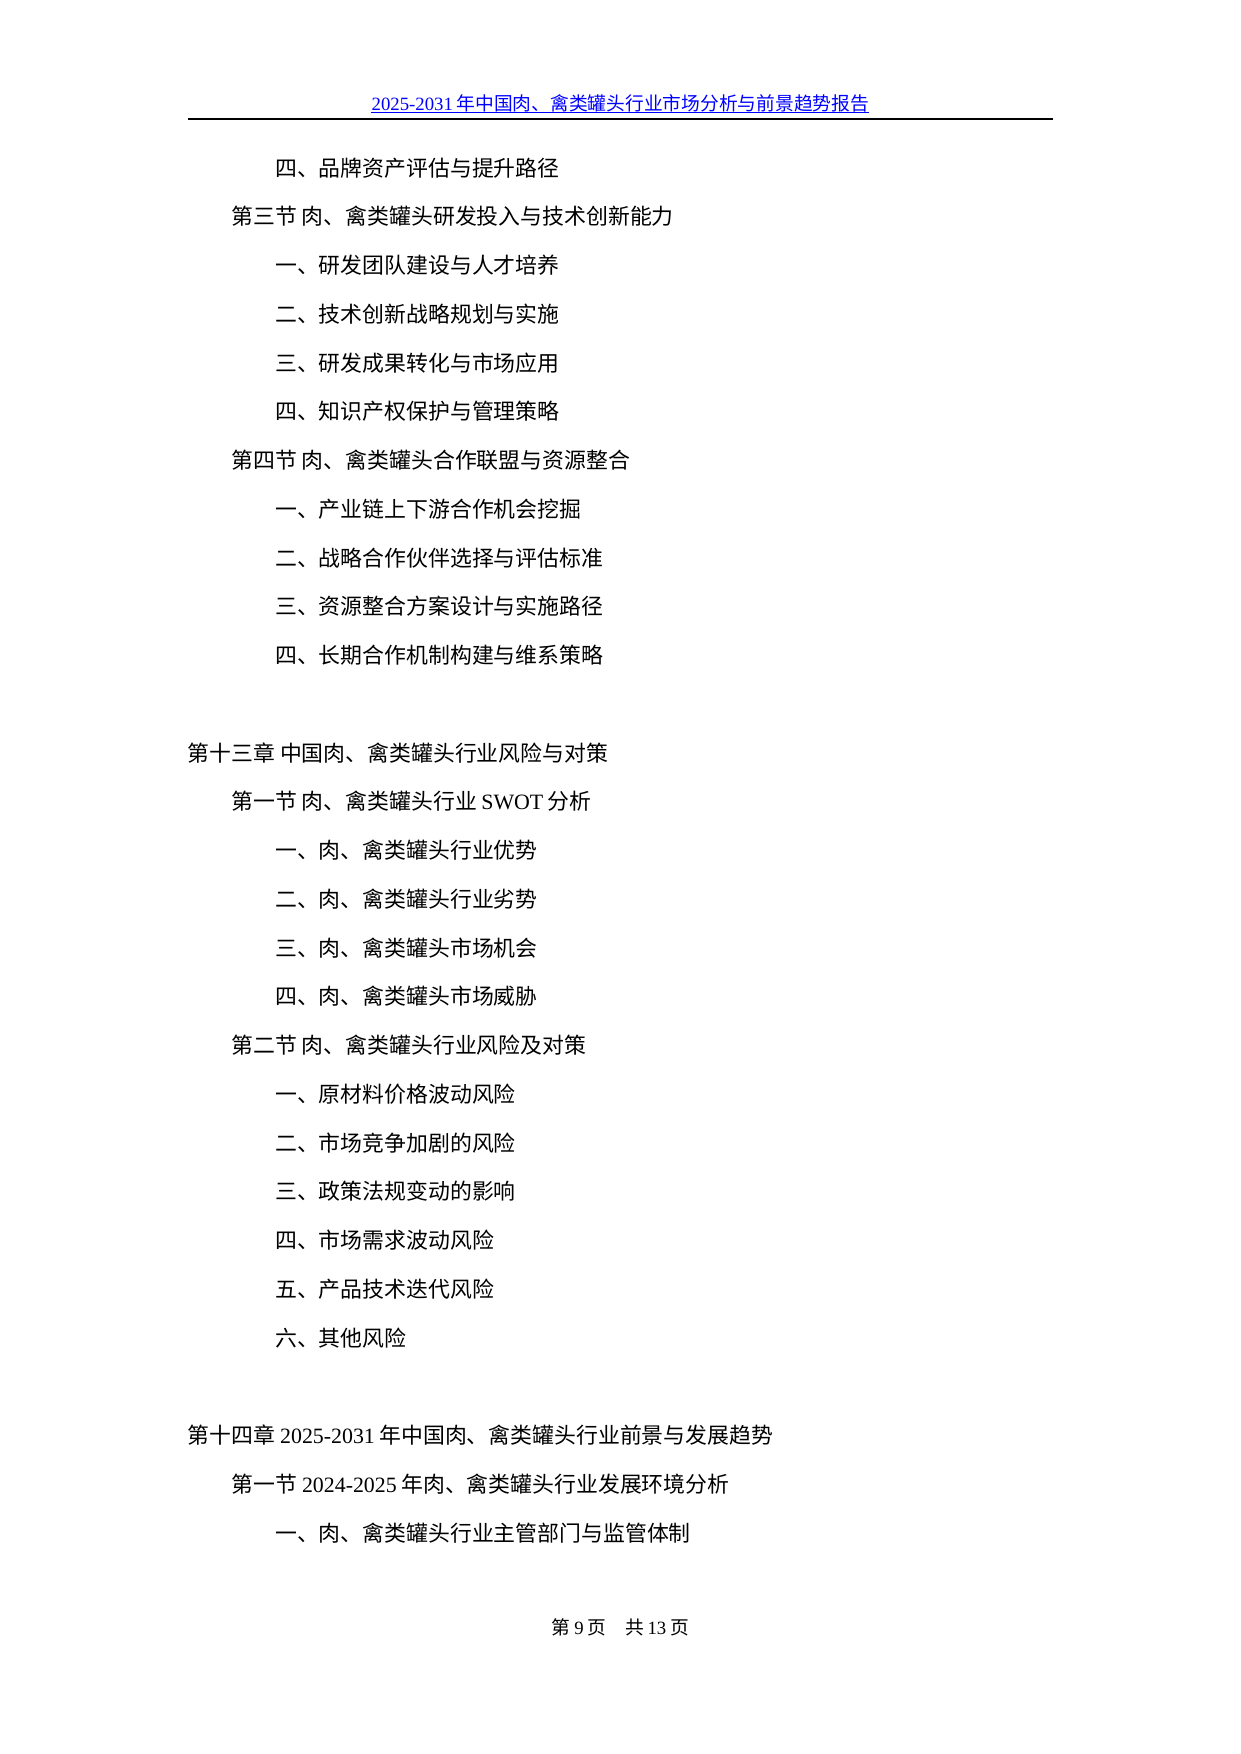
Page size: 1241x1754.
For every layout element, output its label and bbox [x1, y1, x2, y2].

text [187, 150, 1053, 1548]
